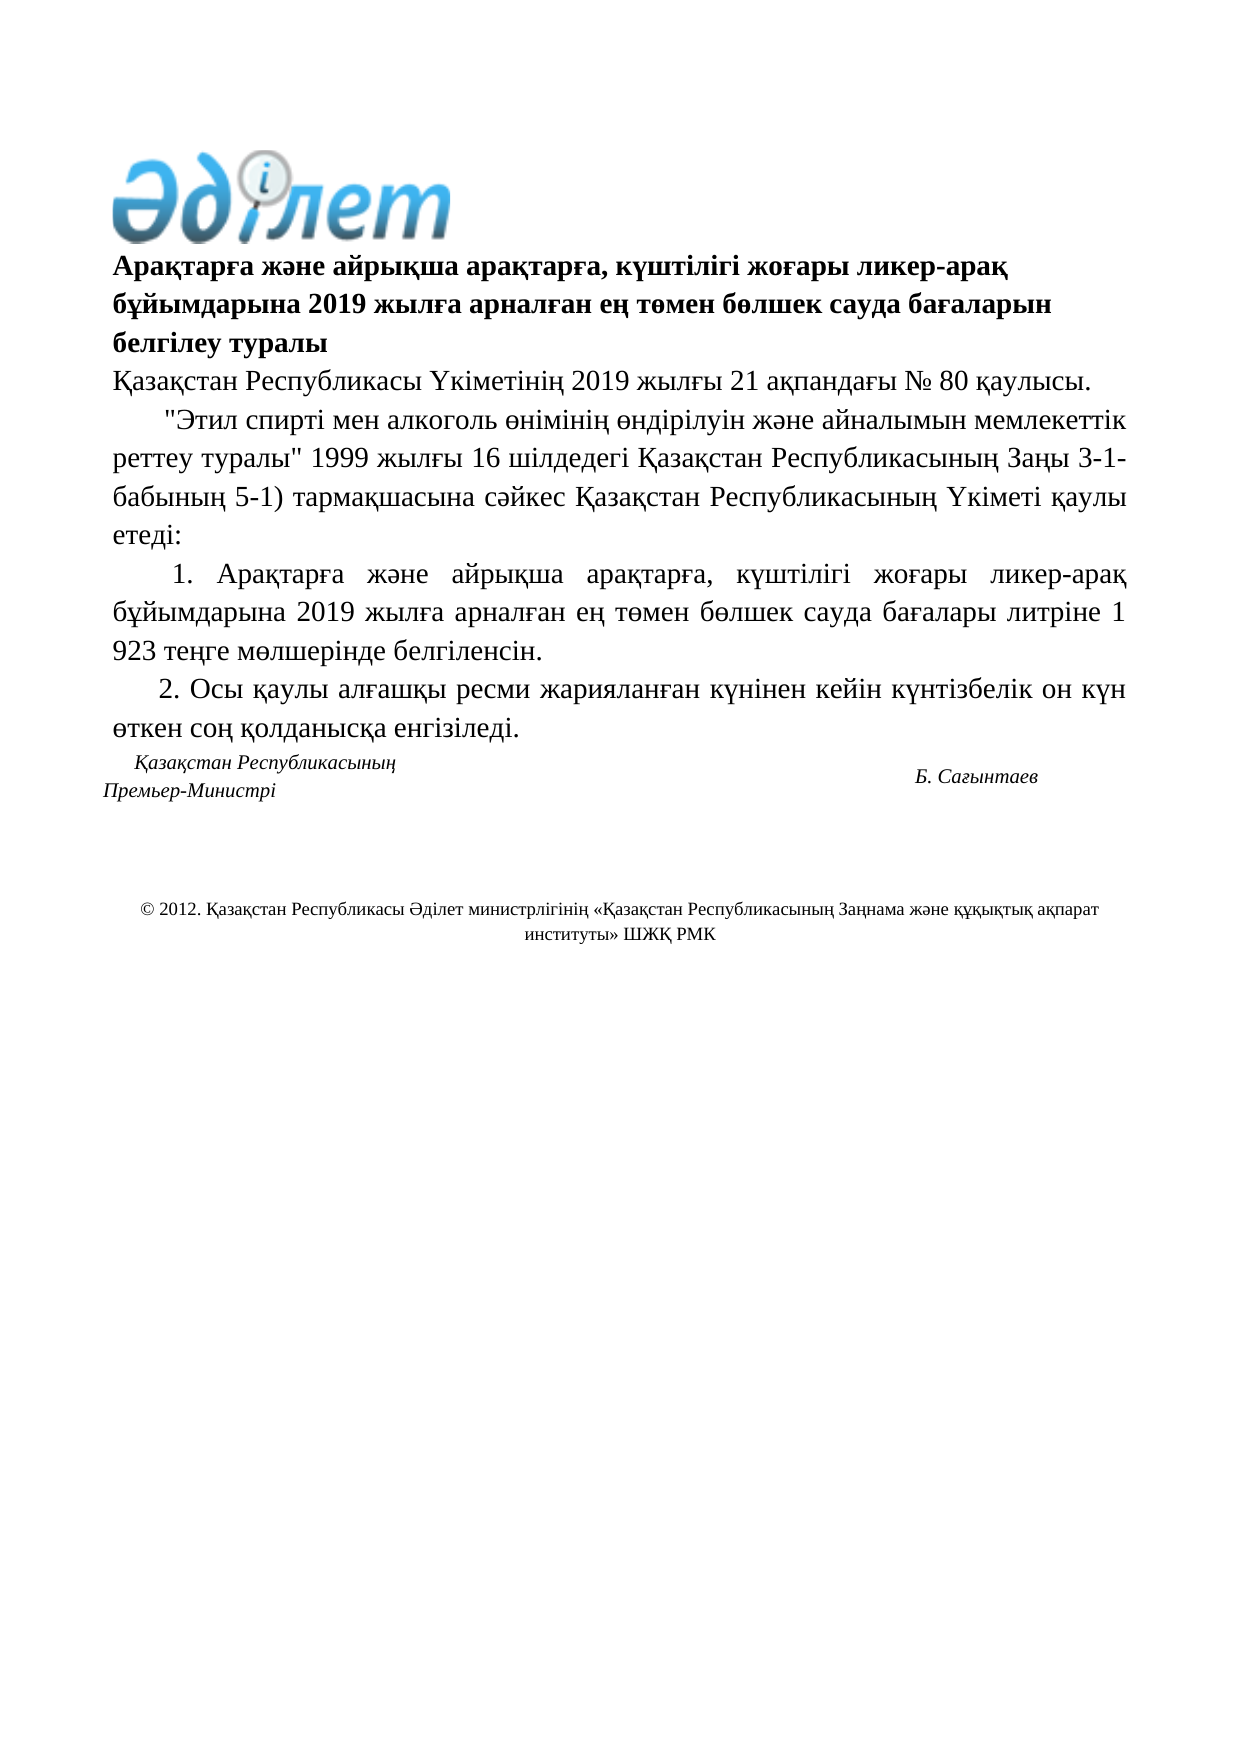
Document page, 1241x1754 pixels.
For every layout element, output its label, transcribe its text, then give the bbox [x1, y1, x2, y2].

text Қазақстан Республикасы Үкіметінің 2019 жылғы 21 ақпандағы № 80 қаулысы. [112, 363, 1128, 397]
text 1. Арақтарға және айрықша арақтарға, күштілігі жоғары ликер-арақ бұйымдарына 2019 жылға арналған ең төмен бөлшек сауда бағалары литріне 1 923 теңге мөлшерінде белгіленсін. [112, 556, 1128, 667]
table_header Қазақстан Республикасының Премьер-Министрі [101, 749, 913, 807]
text 2. Осы қаулы алғашқы ресми жарияланған күнінен кейін күнтізбелік он күн өткен соң қолданысқа енгізіледі. [112, 672, 1128, 744]
picture [112, 150, 451, 244]
text "Этил спирті мен алкоголь өнімінің өндірілуін және айналымын мемлекеттік реттеу туралы" 1999 жылғы 16 шілдедегі Қазақстан Республикасының Заңы 3-1-бабының 5-1) тармақшасына сәйкес Қазақстан Республикасының Үкіметі қаулы етеді: [112, 402, 1128, 551]
table_header Б. Сағынтаев [913, 749, 1240, 807]
text Арақтарға және айрықша арақтарға, күштілігі жоғары ликер-арақ бұйымдарына 2019 жылға арналған ең төмен бөлшек сауда бағаларын белгілеу туралы [112, 248, 1128, 358]
text © 2012. Қазақстан Республикасы Әділет министрлігінің «Қазақстан Республикасының Заңнама және құқықтық ақпарат институты» ШЖҚ РМК [112, 898, 1128, 944]
